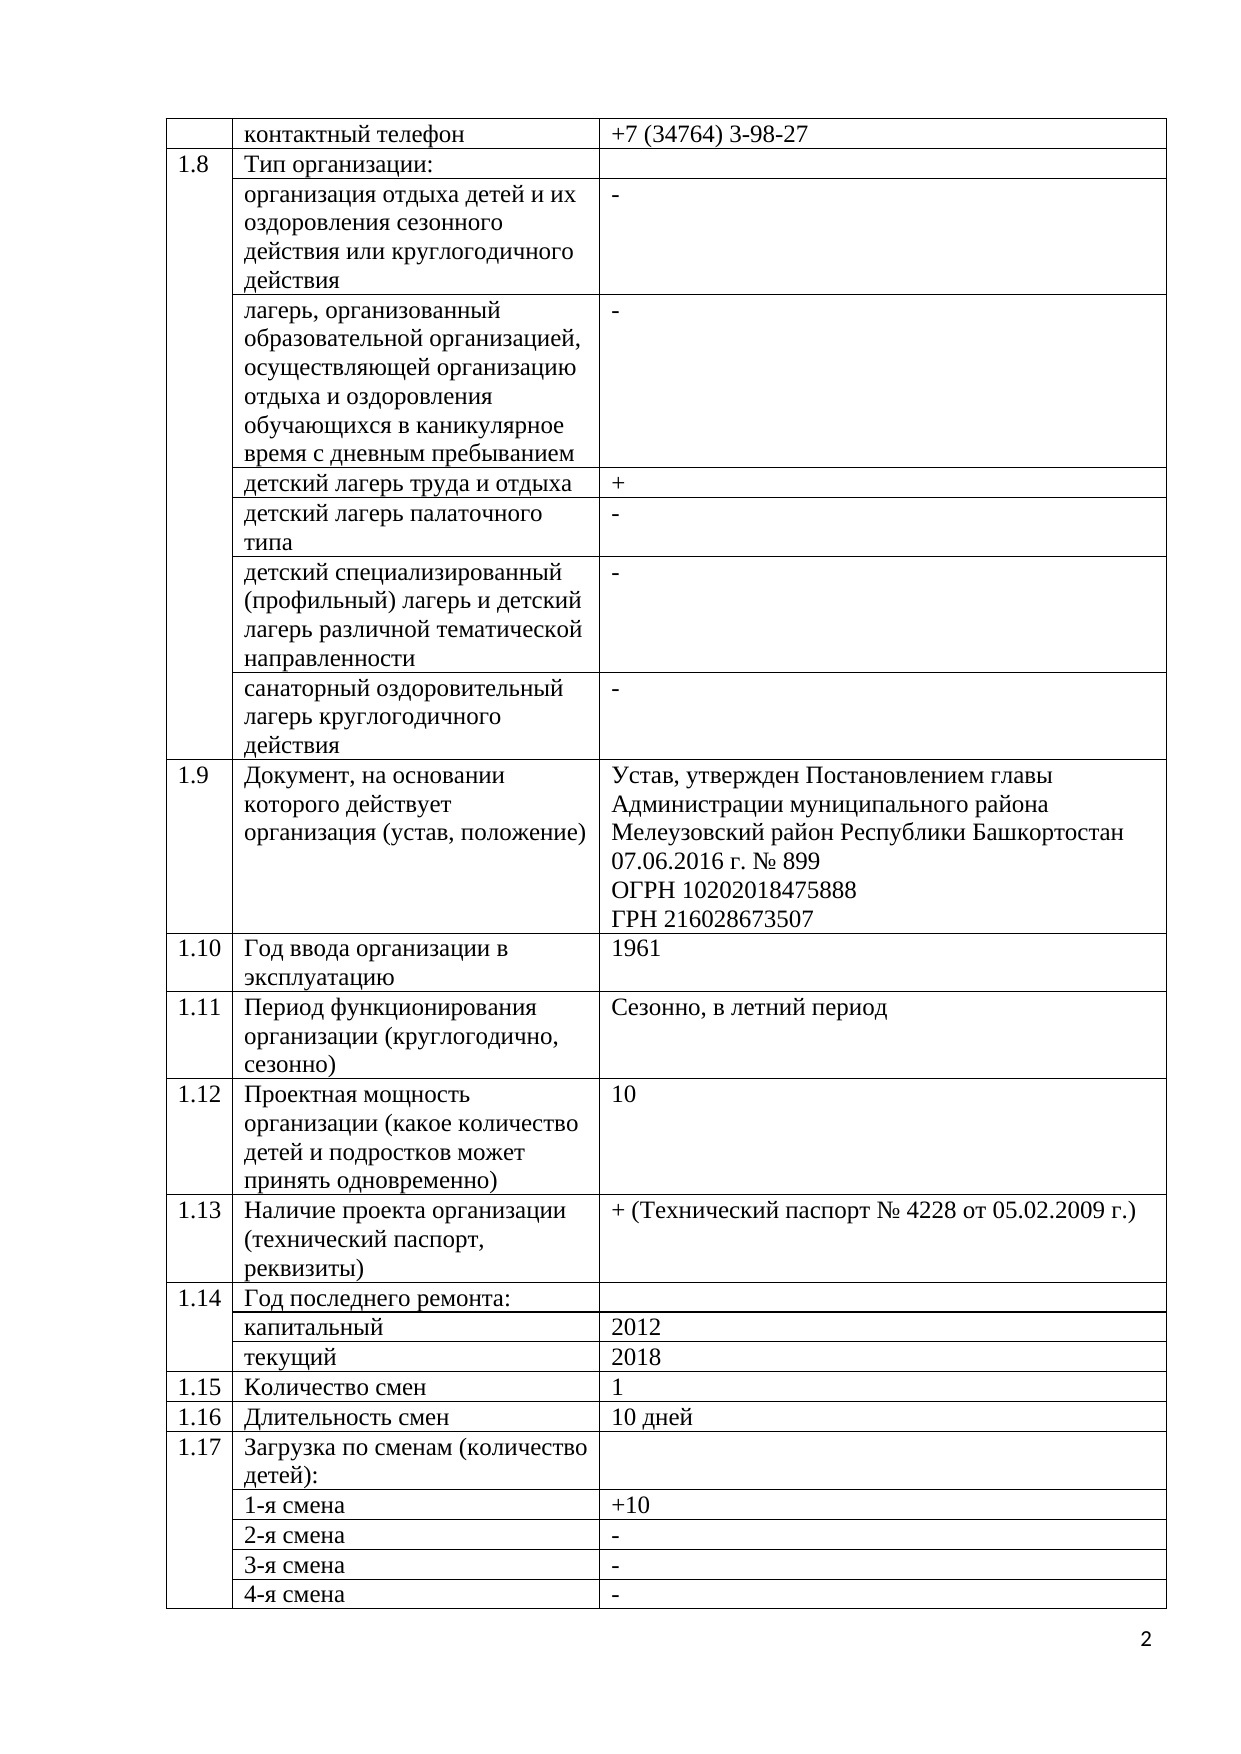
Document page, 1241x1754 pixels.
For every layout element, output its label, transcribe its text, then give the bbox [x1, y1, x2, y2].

table_cell Тип организации: [233, 149, 599, 178]
table_cell 2012 [600, 1313, 1166, 1341]
table_cell - [600, 1550, 1166, 1578]
table_cell капитальный [233, 1313, 599, 1341]
table_cell санаторный оздоровительный лагерь круглогодичного действия [233, 673, 599, 759]
table_cell + [600, 468, 1166, 497]
table_cell + (Технический паспорт № 4228 от 05.02.2009 г.) [600, 1195, 1166, 1282]
table_cell 1.15 [167, 1372, 232, 1401]
table_cell лагерь, организованный образовательной организацией, осуществляющей организацию отдыха и оздоровления обучающихся в каникулярное время с дневным пребыванием [233, 295, 599, 467]
table_cell - [600, 1520, 1166, 1549]
table_cell 10 [600, 1079, 1166, 1194]
table_cell 1-я смена [233, 1490, 599, 1519]
table_cell 1 [600, 1372, 1166, 1401]
table_cell +10 [600, 1490, 1166, 1519]
table_cell Количество смен [233, 1372, 599, 1401]
table_cell детский специализированный (профильный) лагерь и детский лагерь различной тематической направленности [233, 557, 599, 672]
table_cell [600, 149, 1166, 178]
table_cell 1.8 [167, 149, 232, 759]
table_cell детский лагерь труда и отдыха [233, 468, 599, 497]
table_cell организация отдыха детей и их оздоровления сезонного действия или круглогодичного действия [233, 179, 599, 294]
table_cell 1.13 [167, 1195, 232, 1282]
table_cell 2018 [600, 1342, 1166, 1371]
table_cell - [600, 673, 1166, 759]
table_cell Сезонно, в летний период [600, 992, 1166, 1078]
table_cell - [600, 498, 1166, 556]
table_cell 4-я смена [233, 1580, 599, 1608]
table_cell Год последнего ремонта: [233, 1283, 599, 1311]
table_cell детский лагерь палаточного типа [233, 498, 599, 556]
table_cell Загрузка по сменам (количество детей): [233, 1432, 599, 1489]
table_cell Устав, утвержден Постановлением главы Администрации муниципального района Мелеузовский район Республики Башкортостан 07.06.2016 г. № 899 ОГРН 10202018475888 ГРН 216028673507 [600, 760, 1166, 932]
table_cell 1.17 [167, 1432, 232, 1608]
table_cell Наличие проекта организации (технический паспорт, реквизиты) [233, 1195, 599, 1282]
table_cell 1.16 [167, 1402, 232, 1431]
table_cell [600, 1283, 1166, 1311]
table_cell - [600, 557, 1166, 672]
table_cell 1.11 [167, 992, 232, 1078]
table_cell 3-я смена [233, 1550, 599, 1578]
table_cell контактный телефон [233, 119, 599, 148]
table_cell текущий [233, 1342, 599, 1371]
table_cell +7 (34764) 3-98-27 [600, 119, 1166, 148]
table_cell 1.14 [167, 1283, 232, 1371]
table_cell Проектная мощность организации (какое количество детей и подростков может принять одновременно) [233, 1079, 599, 1194]
table_cell 1.12 [167, 1079, 232, 1194]
table_cell - [600, 1580, 1166, 1608]
table_cell - [600, 295, 1166, 467]
table_cell - [600, 179, 1166, 294]
table_cell Год ввода организации в эксплуатацию [233, 934, 599, 991]
table_cell [600, 1432, 1166, 1489]
table_cell 1.10 [167, 934, 232, 991]
table_cell Период функционирования организации (круглогодично, сезонно) [233, 992, 599, 1078]
table_cell Длительность смен [233, 1402, 599, 1431]
table_cell Документ, на основании которого действует организация (устав, положение) [233, 760, 599, 932]
table_cell 10 дней [600, 1402, 1166, 1431]
table_cell 1.9 [167, 760, 232, 932]
table_cell 1961 [600, 934, 1166, 991]
table_cell 2-я смена [233, 1520, 599, 1549]
